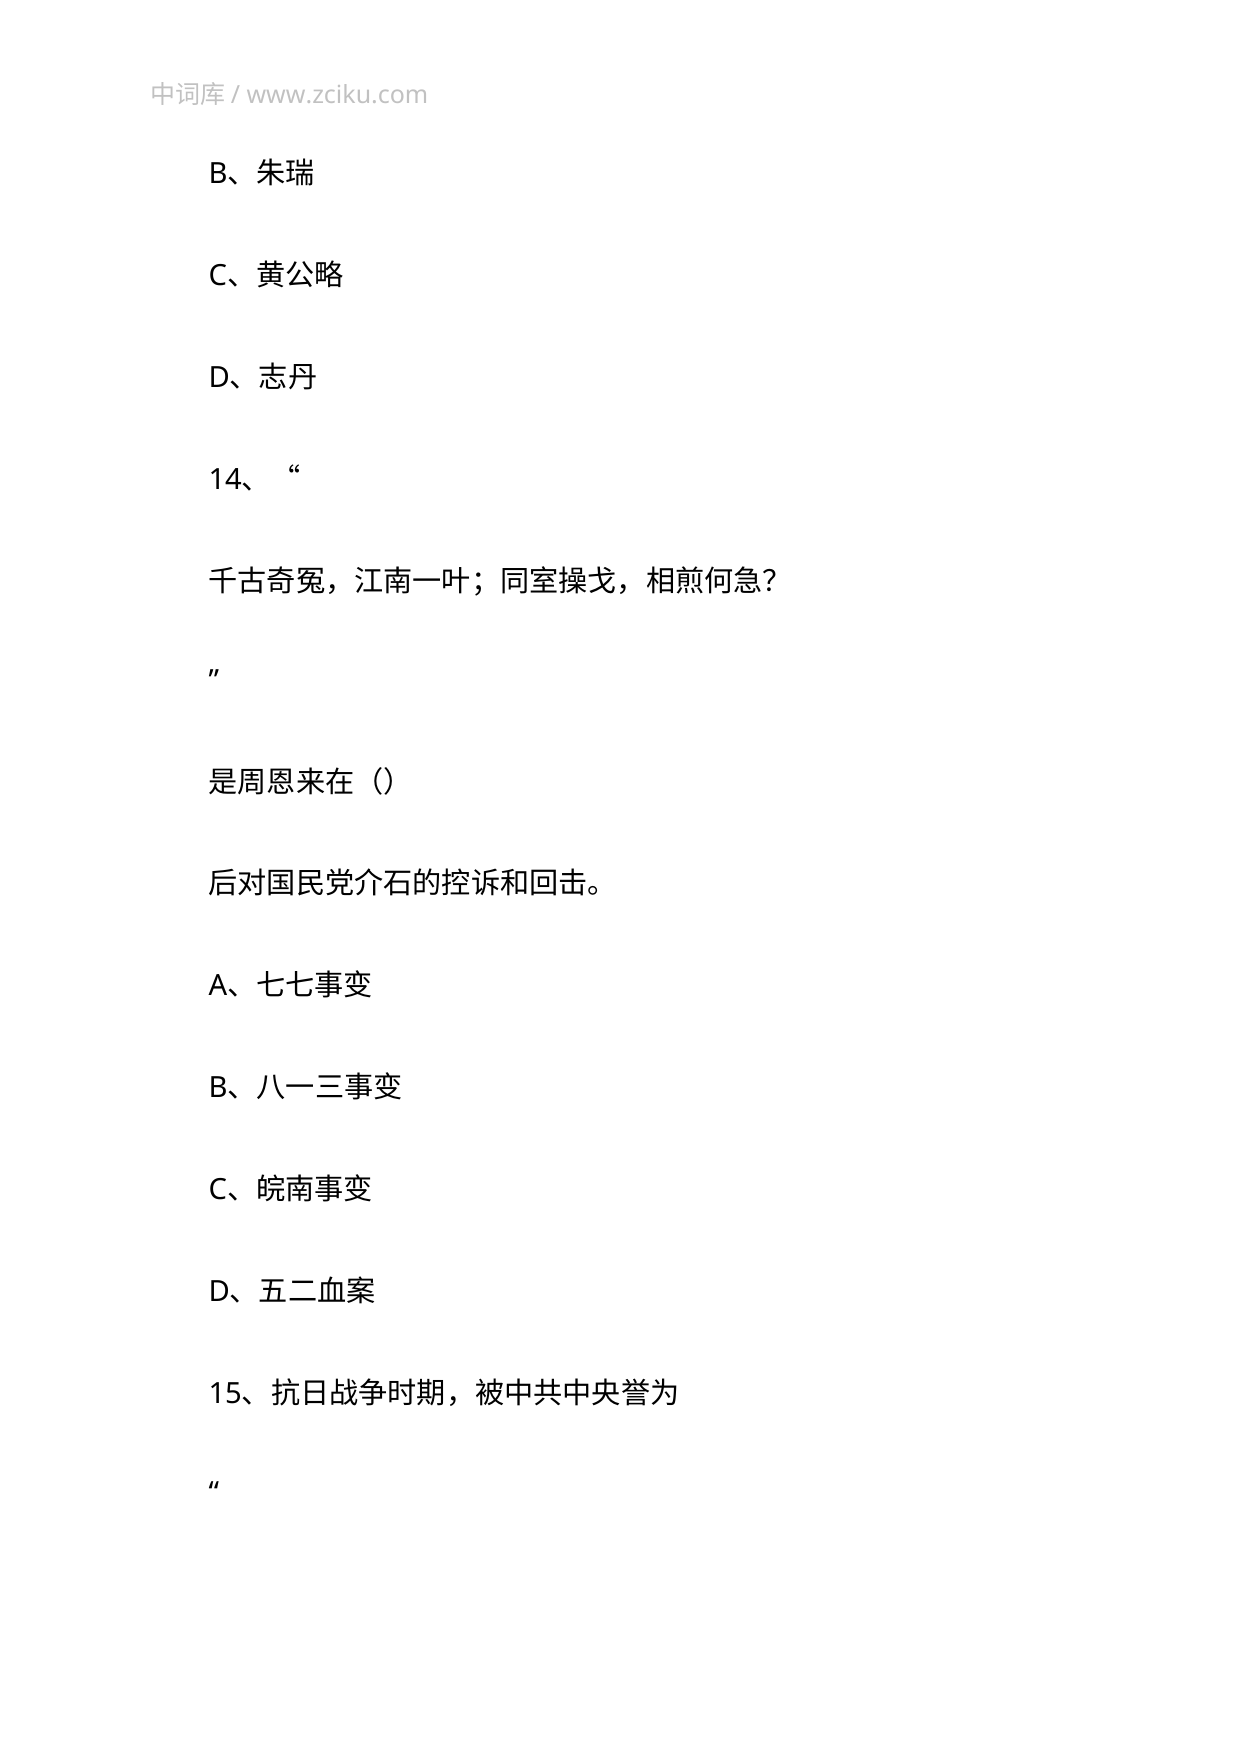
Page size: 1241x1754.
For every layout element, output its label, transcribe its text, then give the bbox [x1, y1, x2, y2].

text ” [150, 660, 1090, 699]
text D、志丹 [150, 354, 1090, 396]
text 是周恩来在（） [150, 758, 1090, 800]
text 后对国民党介石的控诉和回击。 [150, 860, 1090, 902]
text C、黄公略 [150, 252, 1090, 294]
text C、皖南事变 [150, 1166, 1090, 1208]
text D、五二血案 [150, 1268, 1090, 1310]
text A、七七事变 [150, 962, 1090, 1004]
text B、朱瑞 [150, 150, 1090, 192]
text 千古奇冤，江南一叶；同室操戈，相煎何急？ [150, 558, 1090, 600]
text B、八一三事变 [150, 1064, 1090, 1106]
text 14、“ [150, 456, 1090, 498]
text “ [150, 1472, 1090, 1511]
text 15、抗日战争时期，被中共中央誉为 [150, 1369, 1090, 1412]
